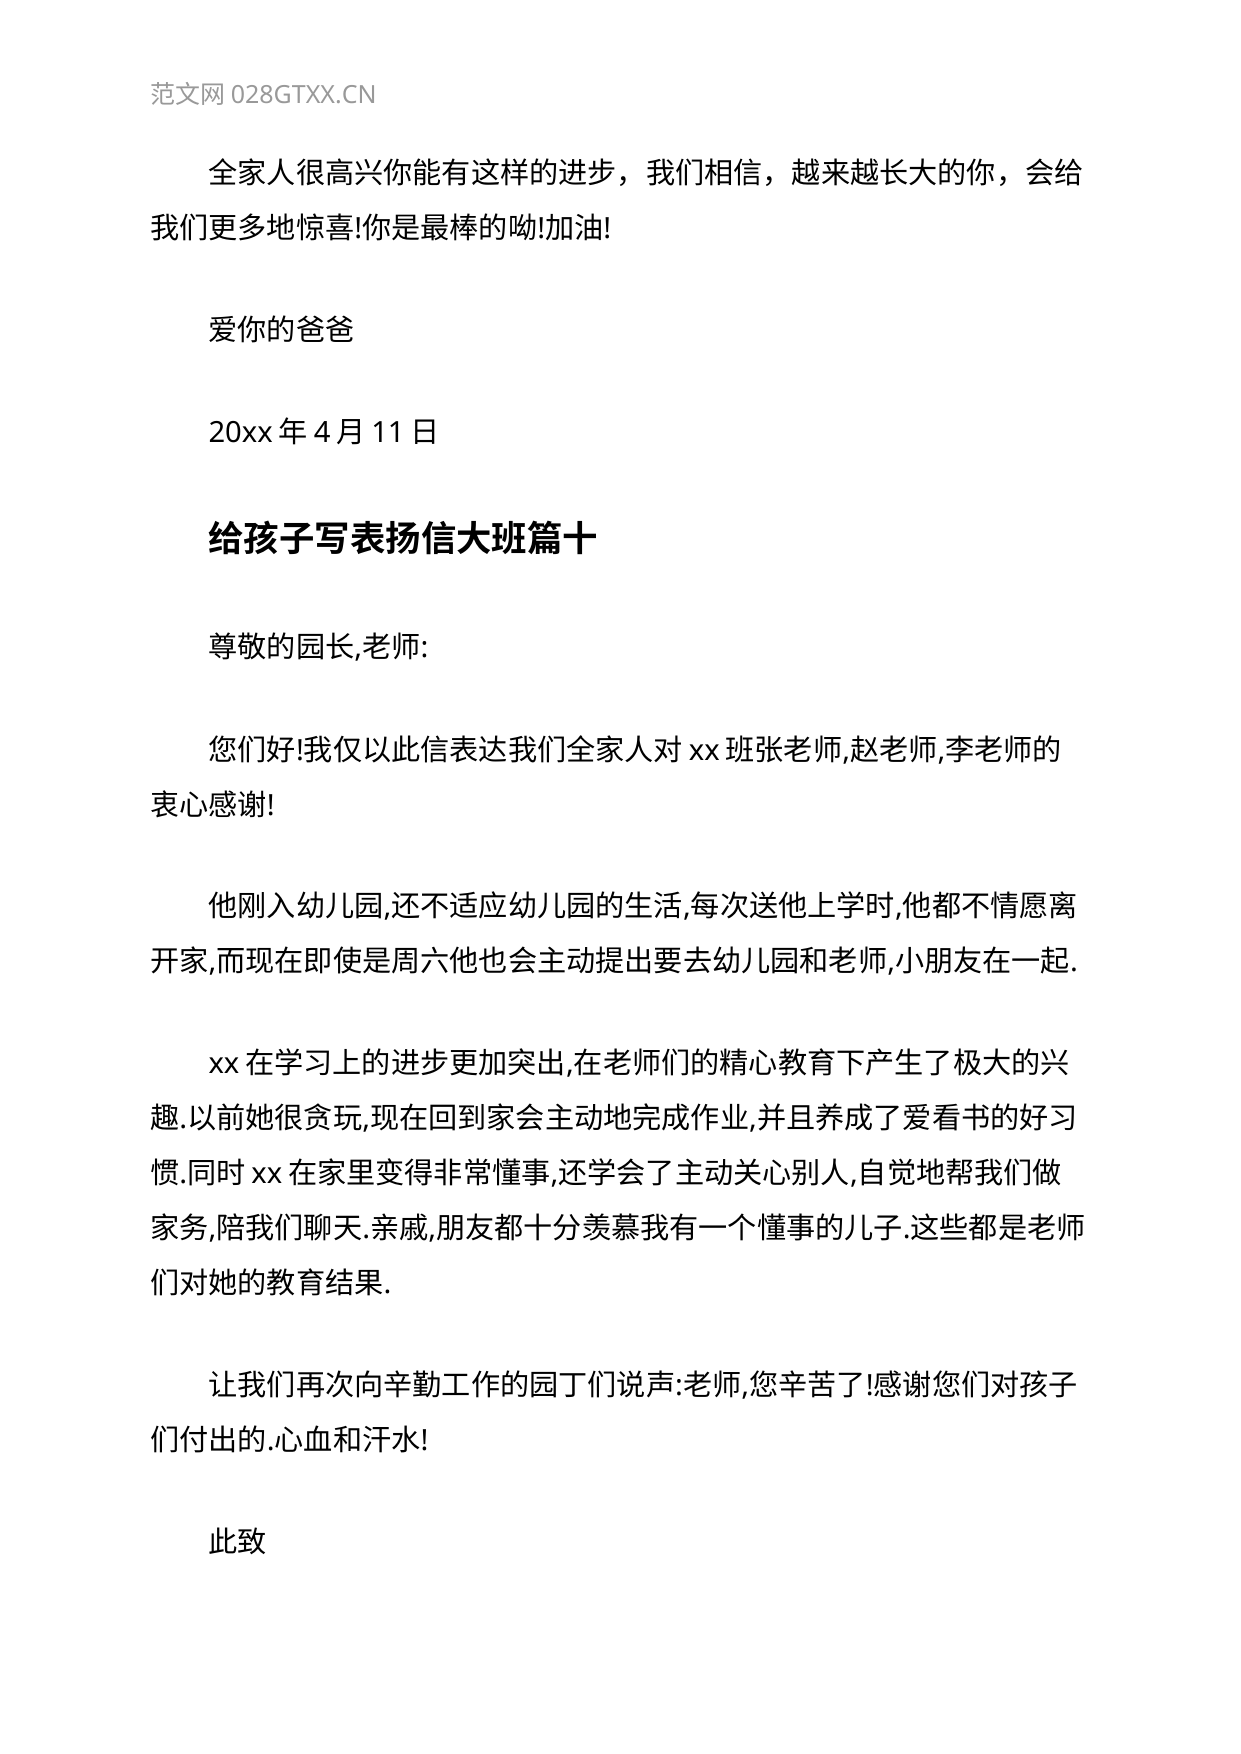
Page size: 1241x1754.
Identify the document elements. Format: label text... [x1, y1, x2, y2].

text 您们好!我仅以此信表达我们全家人对xx班张老师,赵老师,李老师的衷心感谢! [150, 726, 1090, 823]
text 此致 [150, 1519, 1090, 1561]
text 爱你的爸爸 [150, 307, 1090, 349]
text xx在学习上的进步更加突出,在老师们的精心教育下产生了极大的兴趣.以前她很贪玩,现在回到家会主动地完成作业,并且养成了爱看书的好习惯.同时xx在家里变得非常懂事,还学会了主动关心别人,自觉地帮我们做家务,陪我们聊天.亲戚,朋友都十分羡慕我有一个懂事的儿子.这些都是老师们对她的教育结果. [150, 1040, 1090, 1302]
text 20xx年4月11日 [150, 409, 1090, 451]
text 他刚入幼儿园,还不适应幼儿园的生活,每次送他上学时,他都不情愿离开家,而现在即使是周六他也会主动提出要去幼儿园和老师,小朋友在一起. [150, 883, 1090, 980]
text 尊敬的园长,老师: [150, 624, 1090, 666]
text 全家人很高兴你能有这样的进步，我们相信，越来越长大的你，会给我们更多地惊喜!你是最棒的呦!加油! [150, 150, 1090, 247]
text 让我们再次向辛勤工作的园丁们说声:老师,您辛苦了!感谢您们对孩子们付出的.心血和汗水! [150, 1362, 1090, 1459]
text 给孩子写表扬信大班篇十 [150, 511, 1090, 562]
